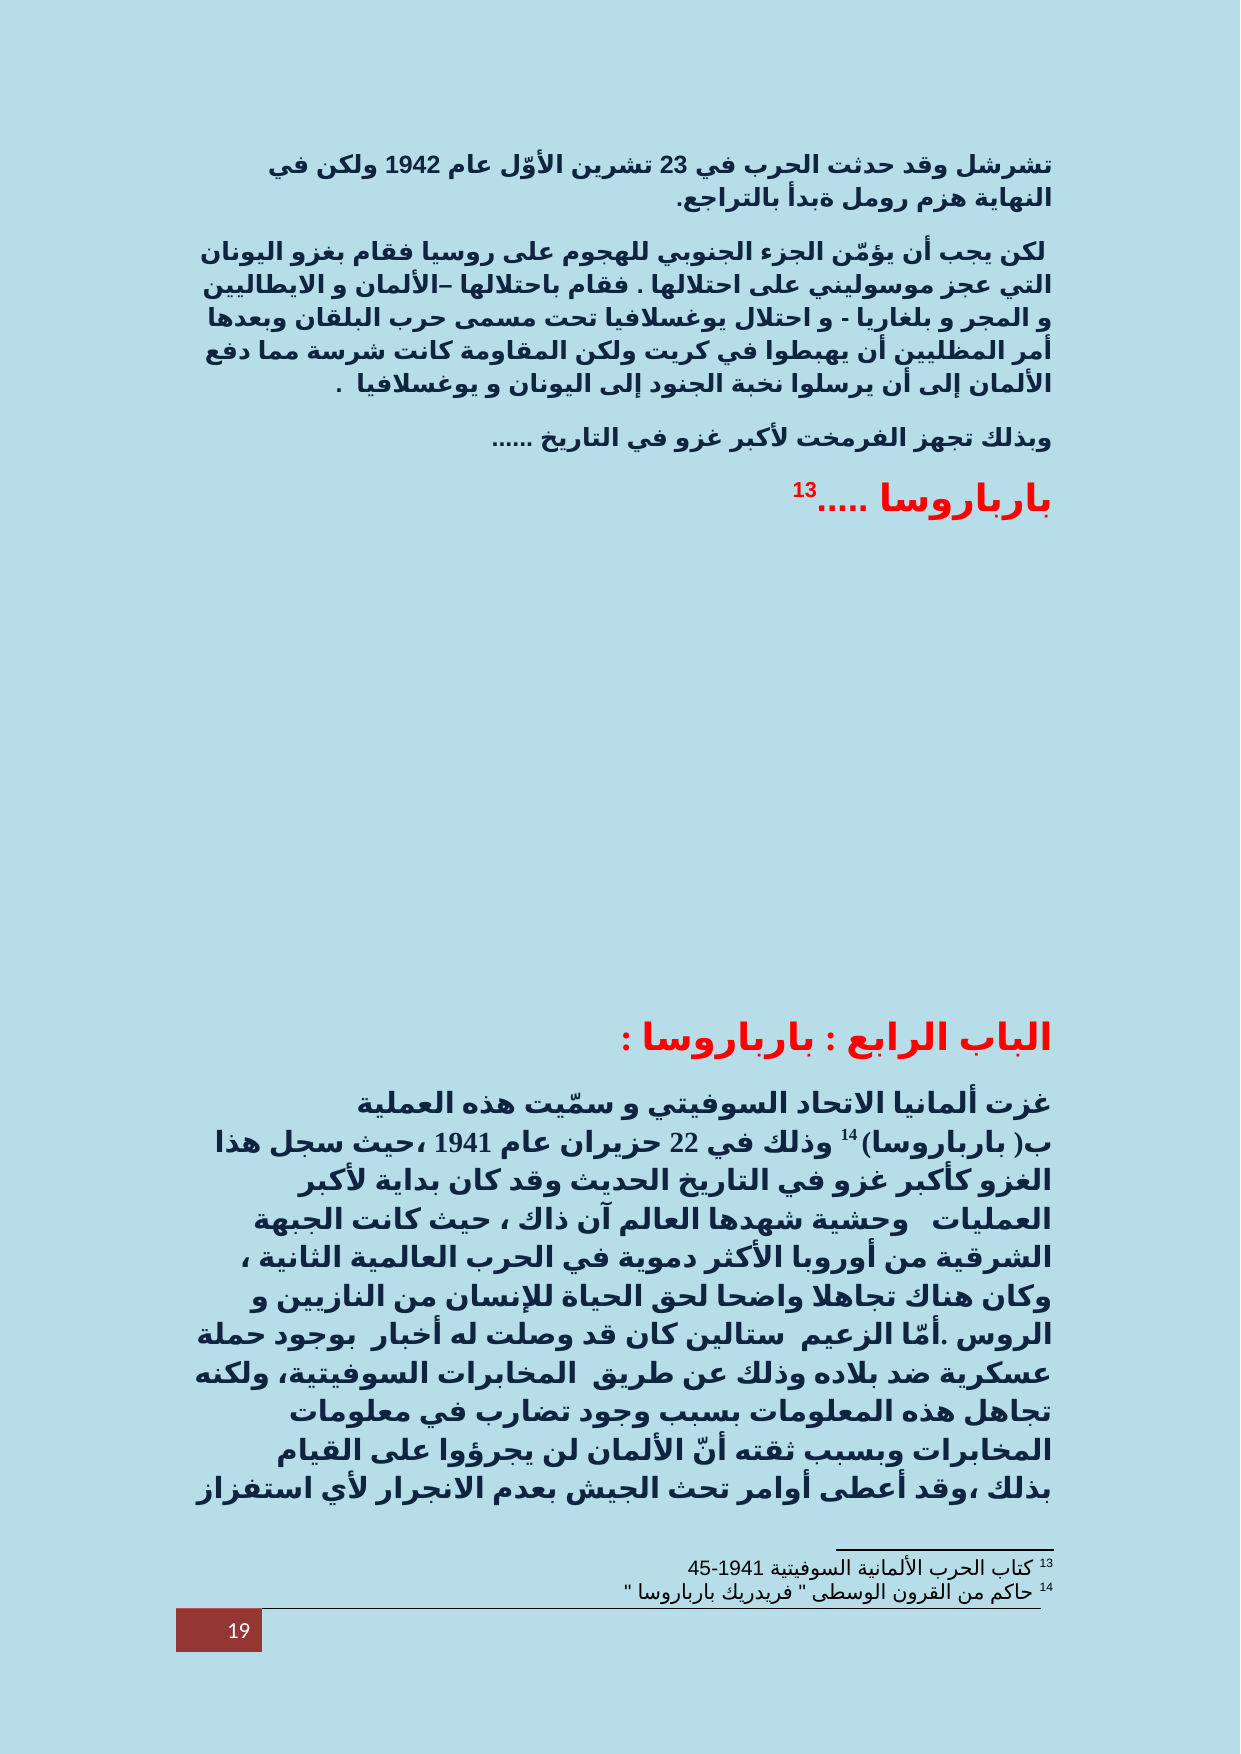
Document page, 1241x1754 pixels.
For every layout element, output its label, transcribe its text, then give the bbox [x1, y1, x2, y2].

text لكن يجب أن يؤمّن الجزء الجنوبي للهجوم على روسيا فقام بغزو اليونان التي عجز موسوليني على احتلالها . فقام باحتلالها –الألمان و الايطاليين و المجر و بلغاريا - و احتلال يوغسلافيا تحت مسمى حرب البلقان وبعدها أمر المظليين أن يهبطوا في كريت ولكن المقاومة كانت شرسة مما دفع الألمان إلى أن يرسلوا نخبة الجنود إلى اليونان و يوغسلافيا . [187, 237, 1053, 398]
text وبذلك تجهز الفرمخت لأكبر غزو في التاريخ ...... [187, 423, 1053, 452]
text بارباروسا ..... [187, 477, 1053, 520]
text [187, 1086, 1053, 1505]
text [187, 150, 1053, 212]
text الباب الرابع : بارباروسا : [187, 1016, 1053, 1059]
